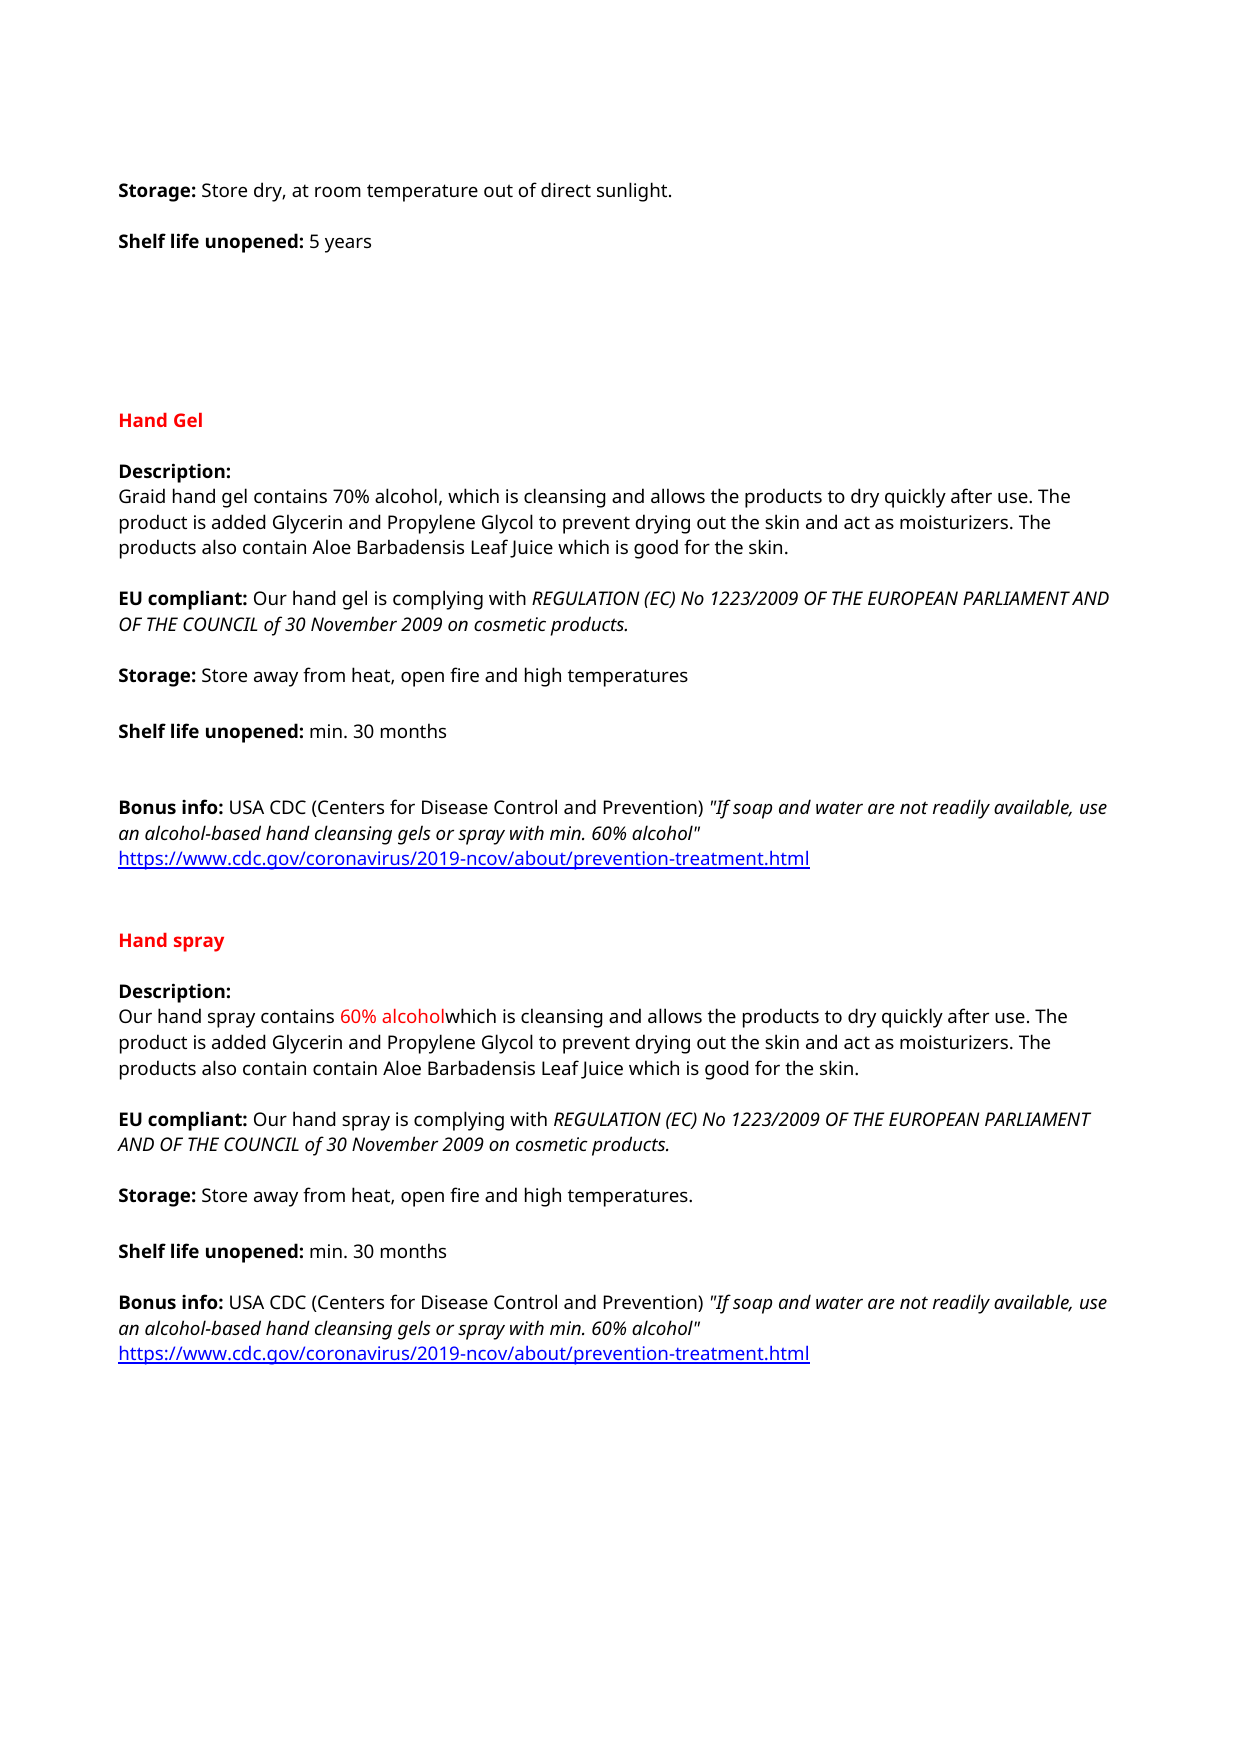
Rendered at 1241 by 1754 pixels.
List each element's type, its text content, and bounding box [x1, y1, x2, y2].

text EU compliant: Our hand gel is complying with REGULATION (EC) No 1223/2009 OF THE EUROPEAN PARLIAMENT AND OF THE COUNCIL of 30 November 2009 on cosmetic products. [118, 586, 1122, 637]
text Description: [118, 458, 1122, 483]
text Shelf life unopened: min. 30 months [118, 1238, 1122, 1264]
text Bonus info: USA CDC (Centers for Disease Control and Prevention) "If soap and water are not readily available, use an alcohol-based hand cleansing gels or spray with min. 60% alcohol" https://www.cdc.gov/coronavirus/2019-ncov/about/prevention-treatment.html [118, 1289, 1122, 1366]
text Description: [118, 978, 1122, 1004]
text EU compliant: Our hand spray is complying with REGULATION (EC) No 1223/2009 OF THE EUROPEAN PARLIAMENT AND OF THE COUNCIL of 30 November 2009 on cosmetic products. [118, 1106, 1122, 1157]
text Hand spray [118, 927, 1122, 953]
text Storage: Store away from heat, open fire and high temperatures. [118, 1182, 1122, 1238]
text Storage: Store away from heat, open fire and high temperatures [118, 662, 1122, 718]
text Shelf life unopened: min. 30 months [118, 718, 1122, 744]
text Shelf life unopened: 5 years [118, 228, 1122, 254]
text Storage: Store dry, at room temperature out of direct sunlight. [118, 177, 1122, 203]
text Bonus info: USA CDC (Centers for Disease Control and Prevention) "If soap and water are not readily available, use an alcohol-based hand cleansing gels or spray with min. 60% alcohol" https://www.cdc.gov/coronavirus/2019-ncov/about/prevention-treatment.html [118, 795, 1122, 871]
text Our hand spray contains 60% alcoholwhich is cleansing and allows the products to dry quickly after use. The product is added Glycerin and Propylene Glycol to prevent drying out the skin and act as moisturizers. The products also contain contain Aloe Barbadensis Leaf Juice which is good for the skin. [118, 1004, 1122, 1080]
text Graid hand gel contains 70% alcohol, which is cleansing and allows the products to dry quickly after use. The product is added Glycerin and Propylene Glycol to prevent drying out the skin and act as moisturizers. The products also contain Aloe Barbadensis Leaf Juice which is good for the skin. [118, 483, 1122, 560]
text Hand Gel [118, 407, 1122, 432]
